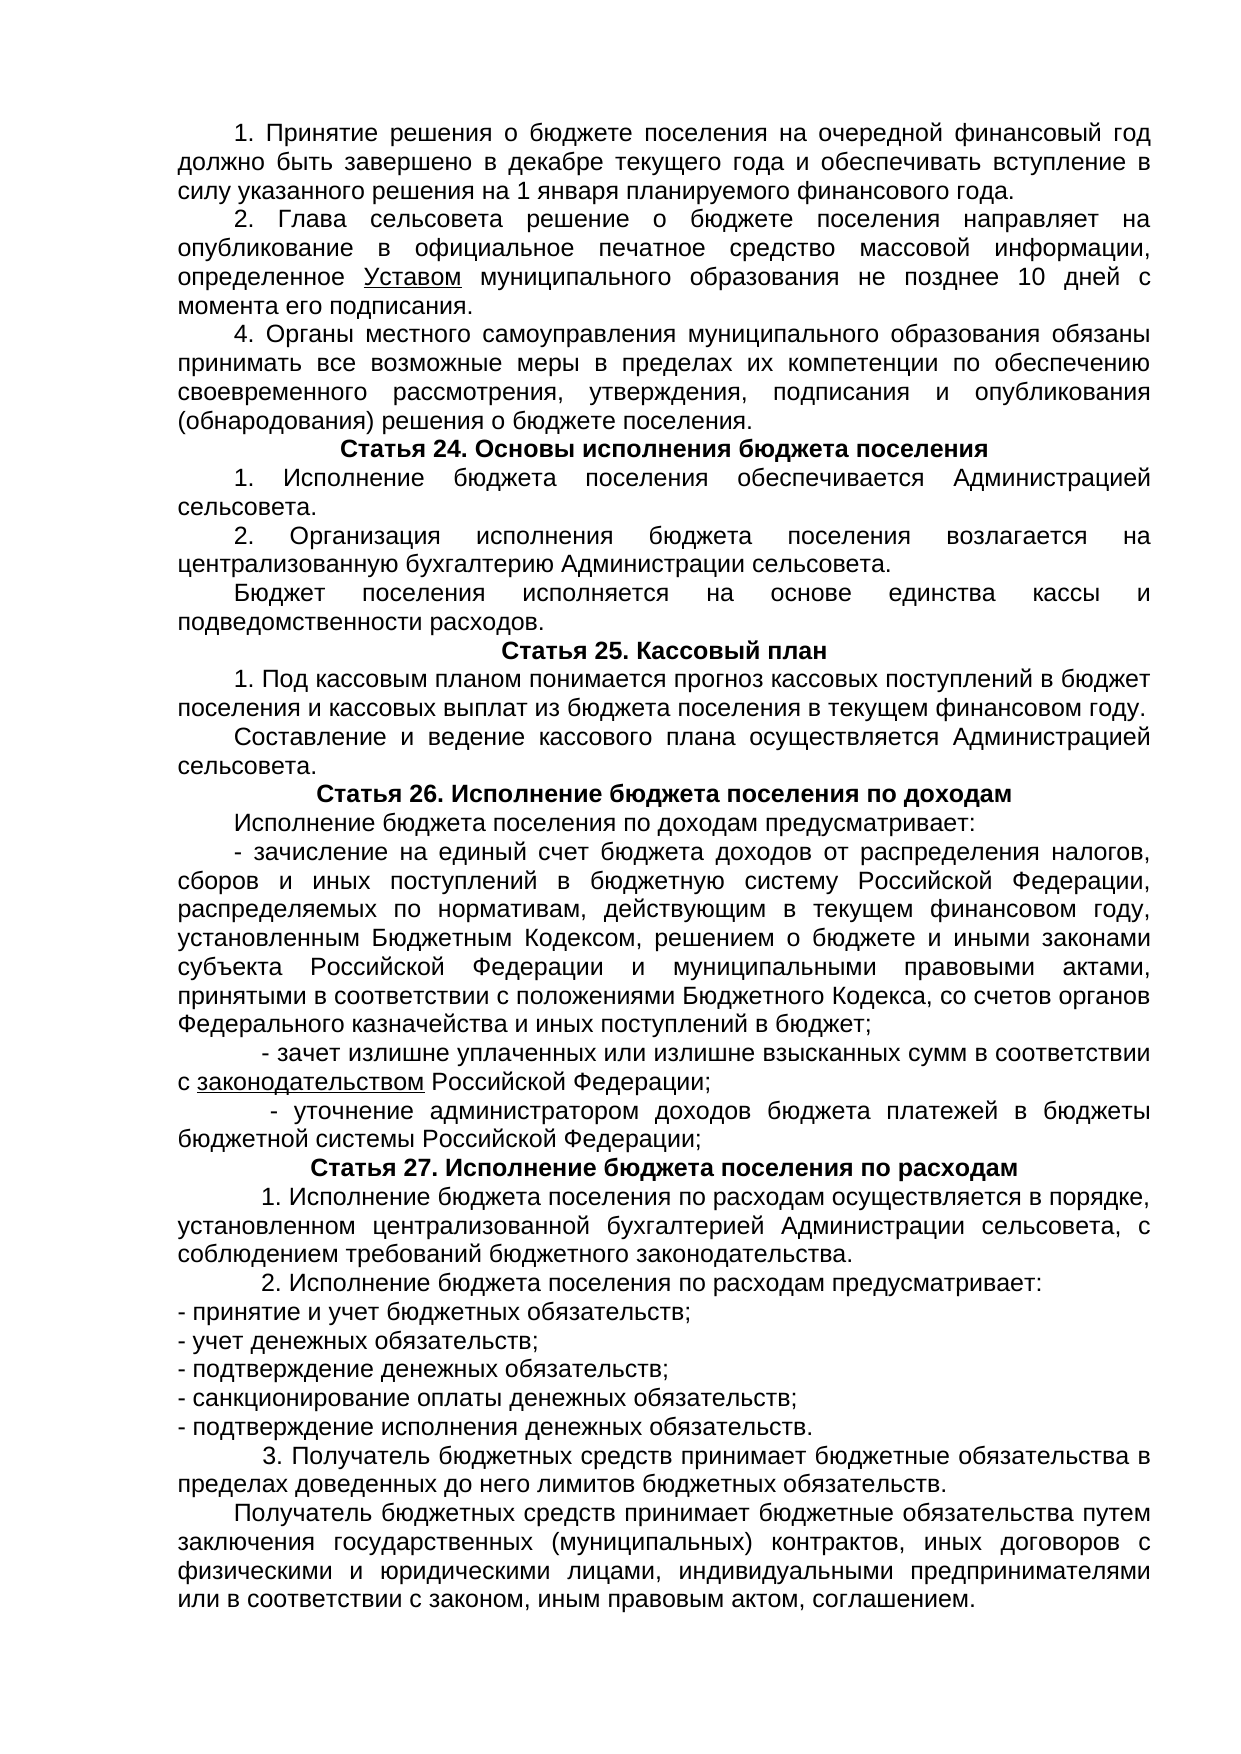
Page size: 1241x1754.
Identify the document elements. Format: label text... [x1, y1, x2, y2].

text 2. Организация исполнения бюджета поселения возлагается на централизованную бухгалтерию Администрации сельсовета. [177, 521, 1152, 578]
text Бюджет поселения исполняется на основе единства кассы и подведомственности расходов. [177, 578, 1152, 636]
text - зачет излишне уплаченных или излишне взысканных сумм в соответствии с законодательством Российской Федерации; [177, 1038, 1152, 1096]
text 4. Органы местного самоуправления муниципального образования обязаны принимать все возможные меры в пределах их компетенции по обеспечению своевременного рассмотрения, утверждения, подписания и опубликования (обнародования) решения о бюджете поселения. [177, 319, 1152, 434]
text - подтверждение денежных обязательств; [177, 1354, 1152, 1383]
text 1. Принятие решения о бюджете поселения на очередной финансовый год должно быть завершено в декабре текущего года и обеспечивать вступление в силу указанного решения на 1 января планируемого финансового года. [177, 118, 1152, 204]
text Статья 27. Исполнение бюджета поселения по расходам [177, 1153, 1152, 1182]
text - зачисление на единый счет бюджета доходов от распределения налогов, сборов и иных поступлений в бюджетную систему Российской Федерации, распределяемых по нормативам, действующим в текущем финансовом году, установленным Бюджетным Кодексом, решением о бюджете и иными законами субъекта Российской Федерации и муниципальными правовыми актами, принятыми в соответствии с положениями Бюджетного Кодекса, со счетов органов Федерального казначейства и иных поступлений в бюджет; [177, 837, 1152, 1038]
text - уточнение администратором доходов бюджета платежей в бюджеты бюджетной системы Российской Федерации; [177, 1096, 1152, 1153]
text - подтверждение исполнения денежных обязательств. [177, 1412, 1152, 1441]
text 3. Получатель бюджетных средств принимает бюджетные обязательства в пределах доведенных до него лимитов бюджетных обязательств. [177, 1441, 1152, 1498]
text Исполнение бюджета поселения по доходам предусматривает: [177, 808, 1152, 837]
text Статья 26. Исполнение бюджета поселения по доходам [177, 779, 1152, 808]
text 2. Глава сельсовета решение о бюджете поселения направляет на опубликование в официальное печатное средство массовой информации, определенное Уставом муниципального образования не позднее 10 дней с момента его подписания. [177, 204, 1152, 319]
text 1. Исполнение бюджета поселения обеспечивается Администрацией сельсовета. [177, 463, 1152, 521]
text 1. Под кассовым планом понимается прогноз кассовых поступлений в бюджет поселения и кассовых выплат из бюджета поселения в текущем финансовом году. [177, 664, 1152, 722]
text - принятие и учет бюджетных обязательств; [177, 1297, 1152, 1326]
text 2. Исполнение бюджета поселения по расходам предусматривает: [177, 1268, 1152, 1297]
text Составление и ведение кассового плана осуществляется Администрацией сельсовета. [177, 722, 1152, 779]
text - санкционирование оплаты денежных обязательств; [177, 1383, 1152, 1412]
text Статья 25. Кассовый план [177, 636, 1152, 664]
text - учет денежных обязательств; [177, 1326, 1152, 1354]
text 1. Исполнение бюджета поселения по расходам осуществляется в порядке, установленном централизованной бухгалтерией Администрации сельсовета, с соблюдением требований бюджетного законодательства. [177, 1182, 1152, 1268]
text Статья 24. Основы исполнения бюджета поселения [177, 434, 1152, 463]
text Получатель бюджетных средств принимает бюджетные обязательства путем заключения государственных (муниципальных) контрактов, иных договоров с физическими и юридическими лицами, индивидуальными предпринимателями или в соответствии с законом, иным правовым актом, соглашением. [177, 1498, 1152, 1613]
